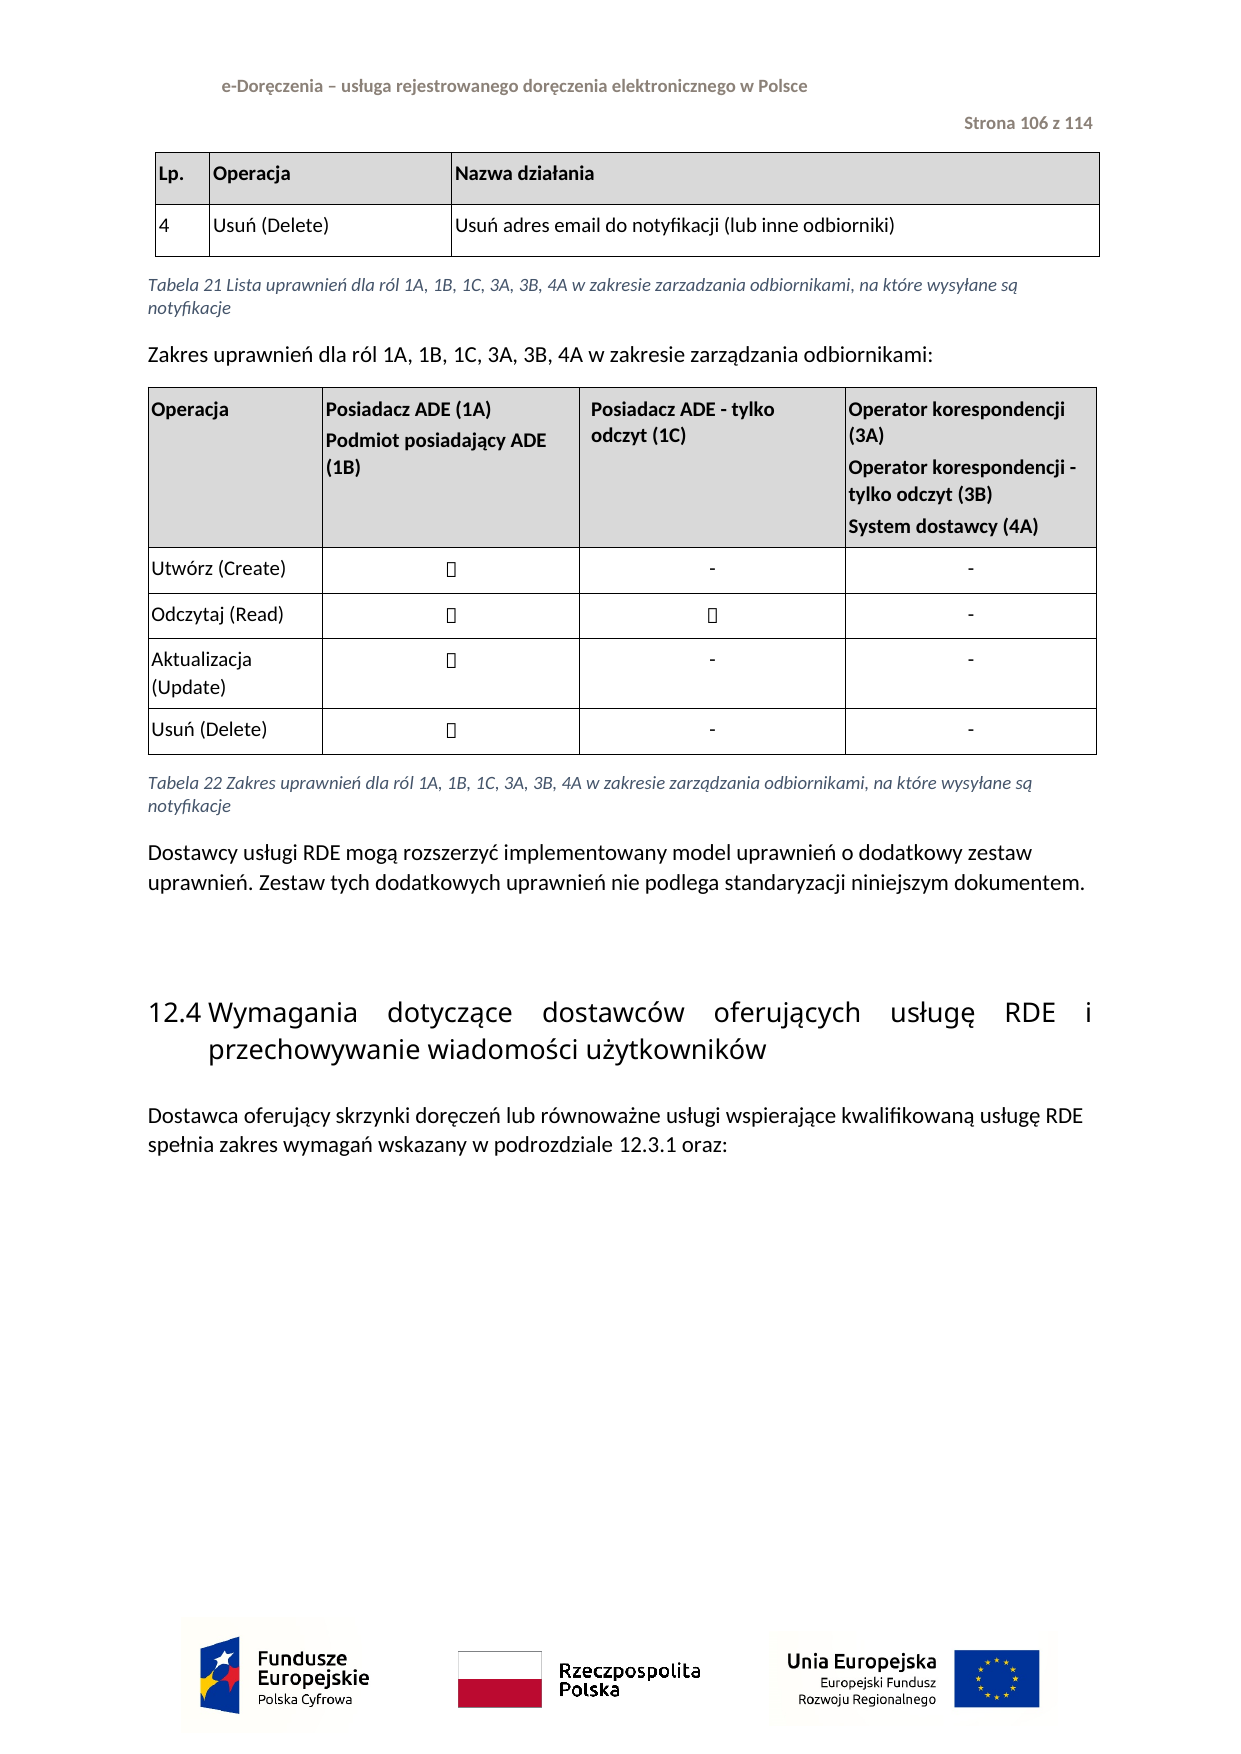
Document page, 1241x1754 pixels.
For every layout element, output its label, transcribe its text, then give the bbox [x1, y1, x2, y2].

table_cell - [846, 594, 1096, 638]
table_header Posiadacz ADE - tylko odczyt (1C) [580, 388, 845, 547]
picture [439, 1632, 718, 1726]
table_header Operator korespondencji (3A) Operator korespondencji - tylko odczyt (3B) System dostawcy (4A) [846, 388, 1096, 547]
table_cell 4 [156, 205, 209, 256]
table_header Operacja [210, 153, 451, 204]
text Tabela 22 Zakres uprawnień dla ról 1A, 1B, 1C, 3A, 3B, 4A w zakresie zarządzania odbiornikami, na które wysyłane są notyfikacje [148, 771, 1093, 817]
table_header Nazwa działania [452, 153, 1099, 204]
picture [769, 1631, 1058, 1726]
table_cell  [580, 594, 845, 638]
text Zakres uprawnień dla ról 1A, 1B, 1C, 3A, 3B, 4A w zakresie zarządzania odbiornikami: [148, 340, 1093, 368]
subtitle Wymagania dotyczące dostawców oferujących usługę RDE i przechowywanie wiadomości użytkowników [148, 994, 1093, 1068]
table_cell Usuń adres email do notyfikacji (lub inne odbiorniki) [452, 205, 1099, 256]
text Dostawcy usługi RDE mogą rozszerzyć implementowany model uprawnień o dodatkowy zestaw uprawnień. Zestaw tych dodatkowych uprawnień nie podlega standaryzacji niniejszym dokumentem. [148, 838, 1093, 896]
table_cell  [323, 709, 579, 754]
table_cell  [323, 594, 579, 638]
table_cell - [580, 548, 845, 593]
table_cell  [323, 639, 579, 708]
table_header Operacja [149, 388, 322, 547]
table_cell - [846, 548, 1096, 593]
table_cell Aktualizacja (Update) [149, 639, 322, 708]
table_cell Utwórz (Create) [149, 548, 322, 593]
table_header Lp. [156, 153, 209, 204]
picture [181, 1617, 388, 1733]
table_header Posiadacz ADE (1A) Podmiot posiadający ADE (1B) [323, 388, 579, 547]
table_cell  [323, 548, 579, 593]
text Dostawca oferujący skrzynki doręczeń lub równoważne usługi wspierające kwalifikowaną usługę RDE spełnia zakres wymagań wskazany w podrozdziale 12.3.1 oraz: [148, 1101, 1093, 1159]
table_cell - [846, 709, 1096, 754]
table_cell - [580, 709, 845, 754]
table_cell Usuń (Delete) [210, 205, 451, 256]
text Tabela 21 Lista uprawnień dla ról 1A, 1B, 1C, 3A, 3B, 4A w zakresie zarzadzania odbiornikami, na które wysyłane są notyfikacje [148, 274, 1093, 319]
table_cell Odczytaj (Read) [149, 594, 322, 638]
table_cell - [580, 639, 845, 708]
table_cell Usuń (Delete) [149, 709, 322, 754]
table_cell - [846, 639, 1096, 708]
